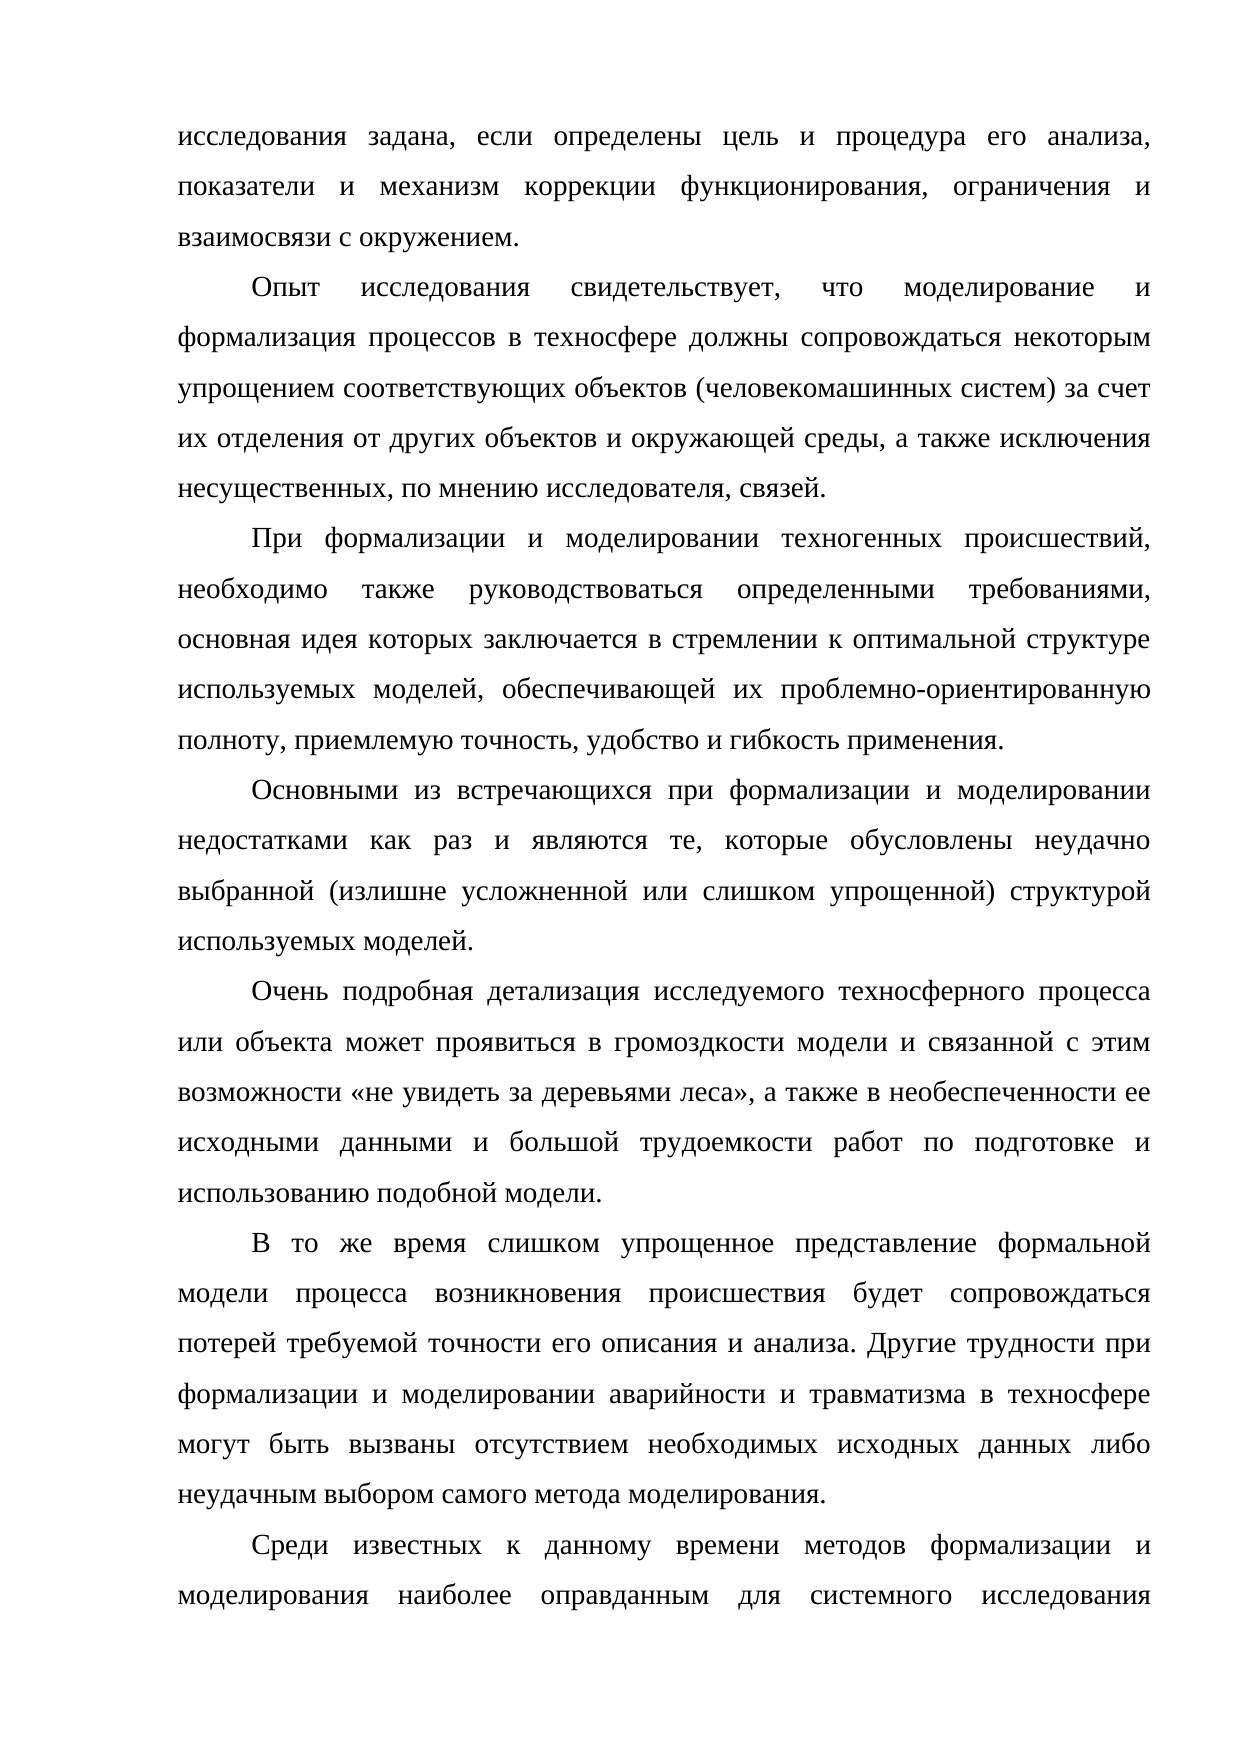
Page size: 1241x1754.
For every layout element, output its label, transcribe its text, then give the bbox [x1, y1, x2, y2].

text Основными из встречающихся при формализации и моделировании недостатками как раз и являются те, которые обусловлены неудачно выбранной (излишне усложненной или слишком упрощенной) структурой используемых моделей. [177, 772, 1152, 957]
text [177, 1527, 1152, 1611]
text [177, 118, 1152, 252]
text Опыт исследования свидетельствует, что моделирование и формализация процессов в техносфере должны сопровождаться некоторым упрощением соответствующих объектов (человекомашинных систем) за счет их отделения от других объектов и окружающей среды, а также исключения несущественных, по мнению исследователя, связей. [177, 269, 1152, 504]
text При формализации и моделировании техногенных происшествий, необходимо также руководствоваться определенными требованиями, основная идея которых заключается в стремлении к оптимальной структуре используемых моделей, обеспечивающей их проблемно-ориентированную полноту, приемлемую точность, удобство и гибкость применения. [177, 521, 1152, 755]
text Очень подробная детализация исследуемого техносферного процесса или объекта может проявиться в громоздкости модели и связанной с этим возможности «не увидеть за деревьями леса», а также в необеспеченности ее исходными данными и большой трудоемкости работ по подготовке и использованию подобной модели. [177, 973, 1152, 1208]
text В то же время слишком упрощенное представление формальной модели процесса возникновения происшествия будет сопровождаться потерей требуемой точности его описания и анализа. Другие трудности при формализации и моделировании аварийности и травматизма в техносфере могут быть вызваны отсутствием необходимых исходных данных либо неудачным выбором самого метода моделирования. [177, 1225, 1152, 1510]
